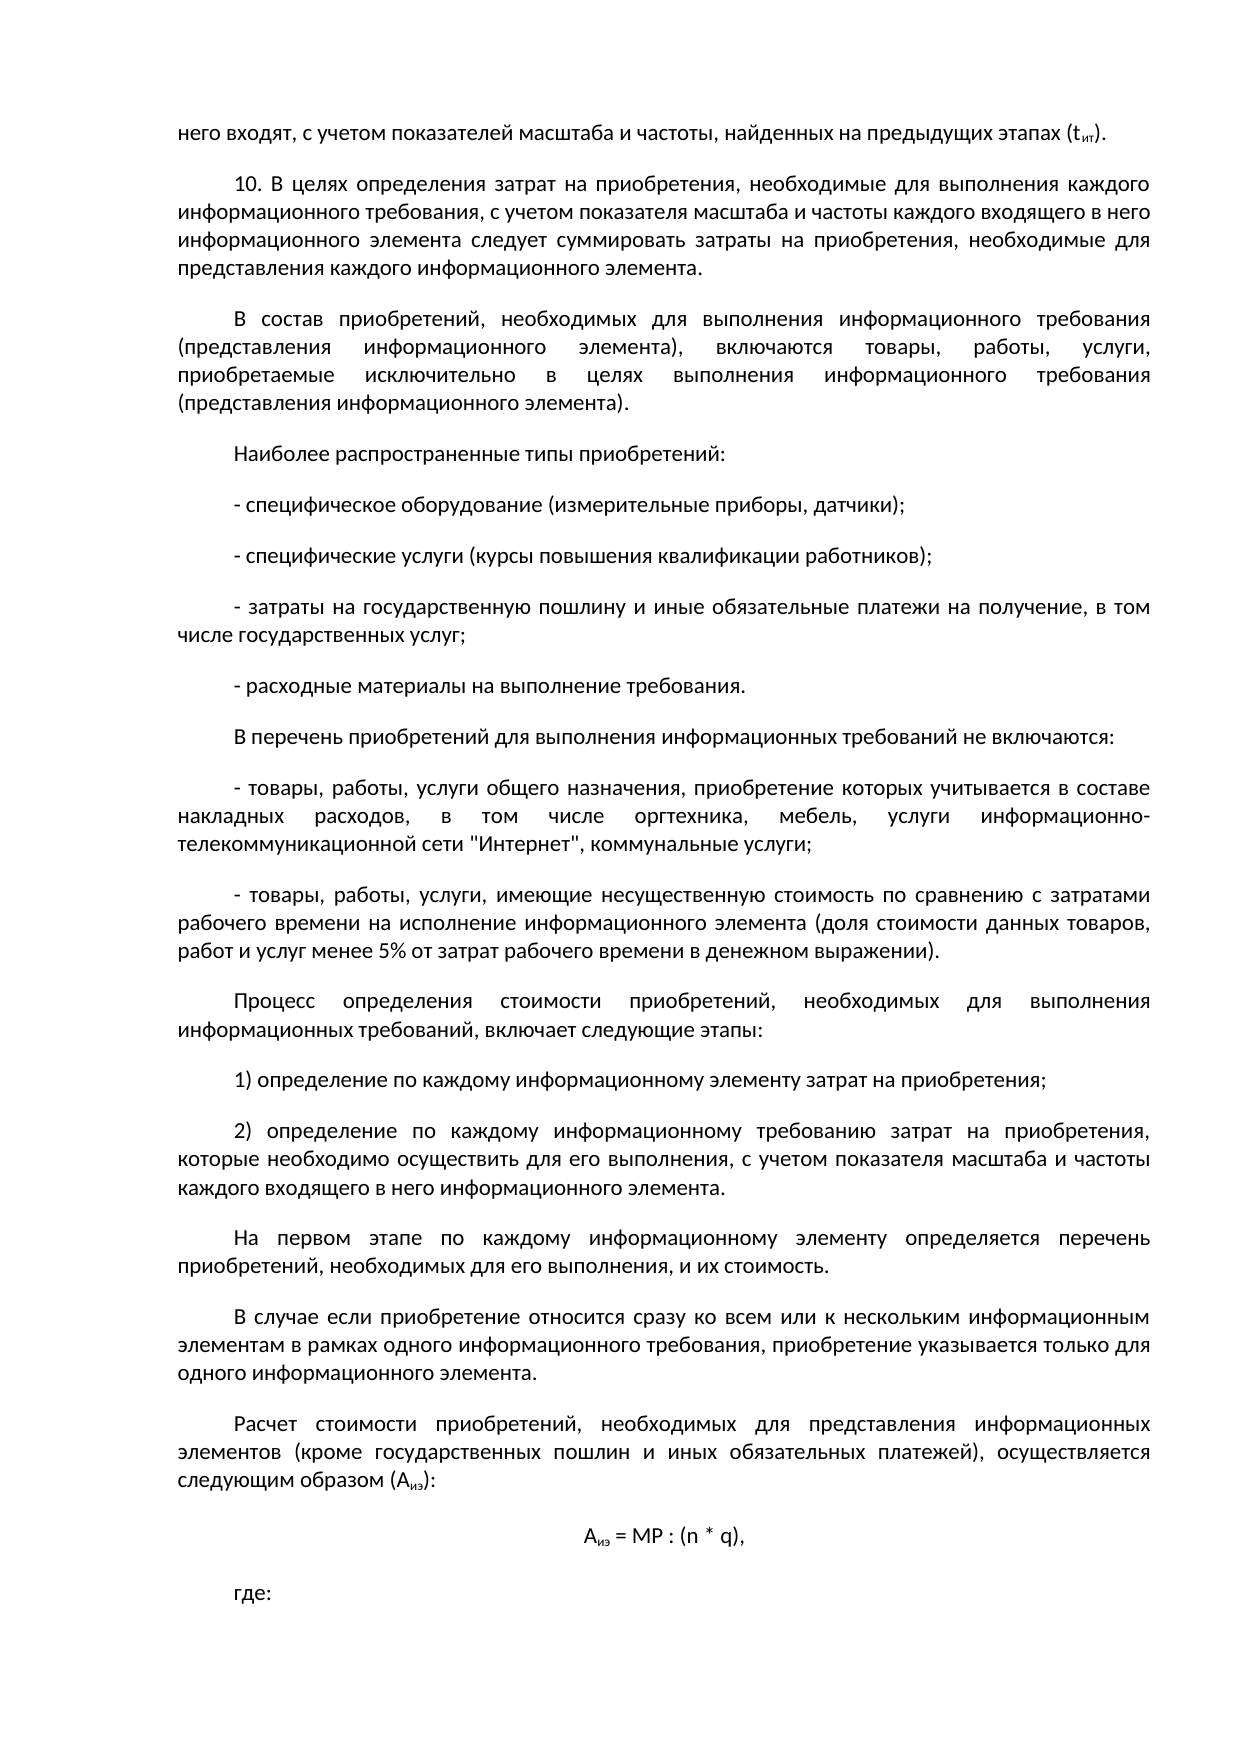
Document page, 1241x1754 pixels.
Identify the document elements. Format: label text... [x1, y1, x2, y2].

text 1) определение по каждому информационному элементу затрат на приобретения; [177, 1066, 1152, 1094]
text Наиболее распространенные типы приобретений: [177, 439, 1152, 467]
text Расчет стоимости приобретений, необходимых для представления информационных элементов (кроме государственных пошлин и иных обязательных платежей), осуществляется следующим образом (Aиэ): [177, 1409, 1152, 1493]
text Процесс определения стоимости приобретений, необходимых для выполнения информационных требований, включает следующие этапы: [177, 987, 1152, 1043]
text где: [177, 1578, 1152, 1606]
text - товары, работы, услуги, имеющие несущественную стоимость по сравнению с затратами рабочего времени на исполнение информационного элемента (доля стоимости данных товаров, работ и услуг менее 5% от затрат рабочего времени в денежном выражении). [177, 880, 1152, 964]
text В состав приобретений, необходимых для выполнения информационного требования (представления информационного элемента), включаются товары, работы, услуги, приобретаемые исключительно в целях выполнения информационного требования (представления информационного элемента). [177, 304, 1152, 416]
text - затраты на государственную пошлину и иные обязательные платежи на получение, в том числе государственных услуг; [177, 592, 1152, 648]
text - специфические услуги (курсы повышения квалификации работников); [177, 541, 1152, 569]
text В перечень приобретений для выполнения информационных требований не включаются: [177, 722, 1152, 750]
text 10. В целях определения затрат на приобретения, необходимые для выполнения каждого информационного требования, с учетом показателя масштаба и частоты каждого входящего в него информационного элемента следует суммировать затраты на приобретения, необходимые для представления каждого информационного элемента. [177, 169, 1152, 281]
text Aиэ = МР : (n * q), [177, 1522, 1152, 1549]
text - расходные материалы на выполнение требования. [177, 671, 1152, 699]
text В случае если приобретение относится сразу ко всем или к нескольким информационным элементам в рамках одного информационного требования, приобретение указывается только для одного информационного элемента. [177, 1302, 1152, 1387]
text - товары, работы, услуги общего назначения, приобретение которых учитывается в составе накладных расходов, в том числе оргтехника, мебель, услуги информационно-телекоммуникационной сети "Интернет", коммунальные услуги; [177, 773, 1152, 857]
text 2) определение по каждому информационному требованию затрат на приобретения, которые необходимо осуществить для его выполнения, с учетом показателя масштаба и частоты каждого входящего в него информационного элемента. [177, 1117, 1152, 1201]
text - специфическое оборудование (измерительные приборы, датчики); [177, 490, 1152, 518]
text На первом этапе по каждому информационному элементу определяется перечень приобретений, необходимых для его выполнения, и их стоимость. [177, 1223, 1152, 1279]
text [177, 118, 1152, 146]
